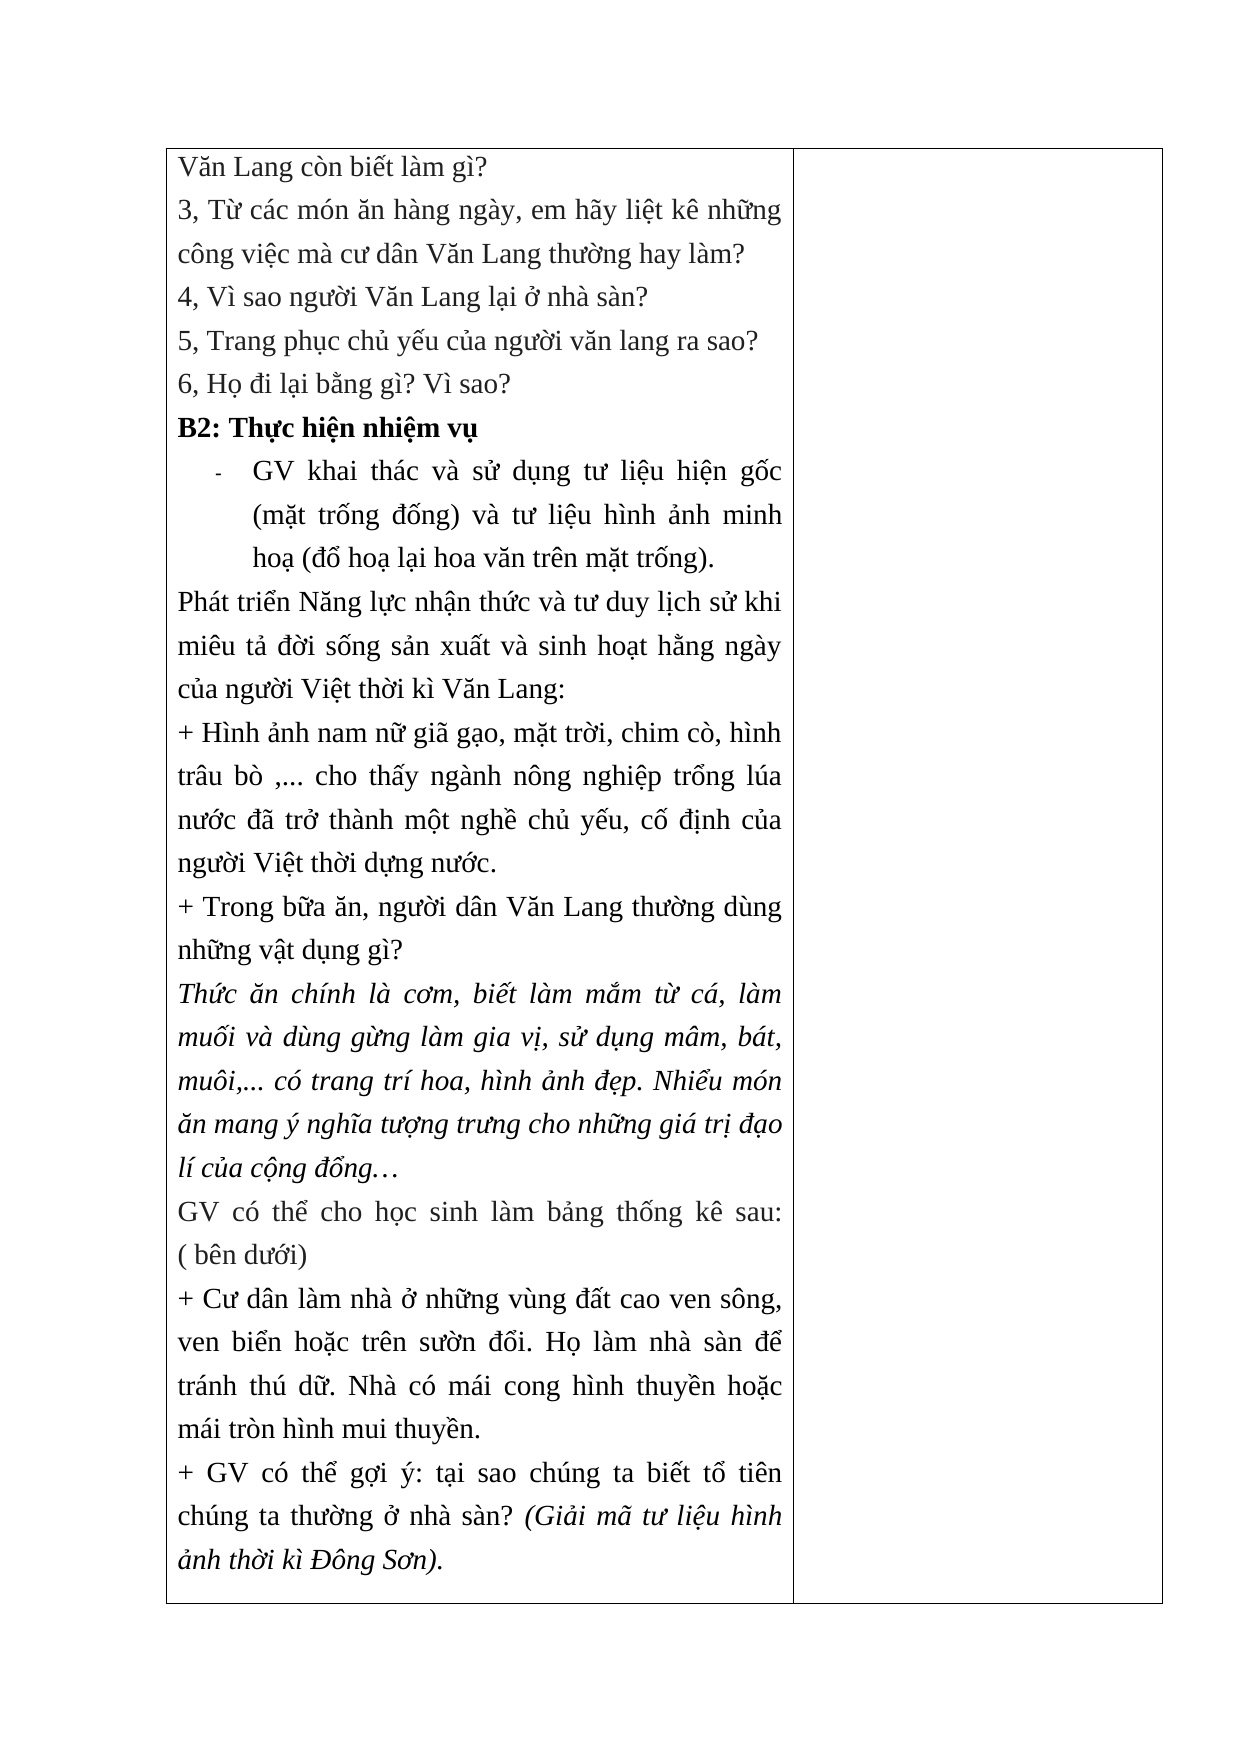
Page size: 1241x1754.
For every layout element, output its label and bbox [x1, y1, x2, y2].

table_cell [794, 149, 1162, 1603]
table_cell [167, 149, 793, 1603]
